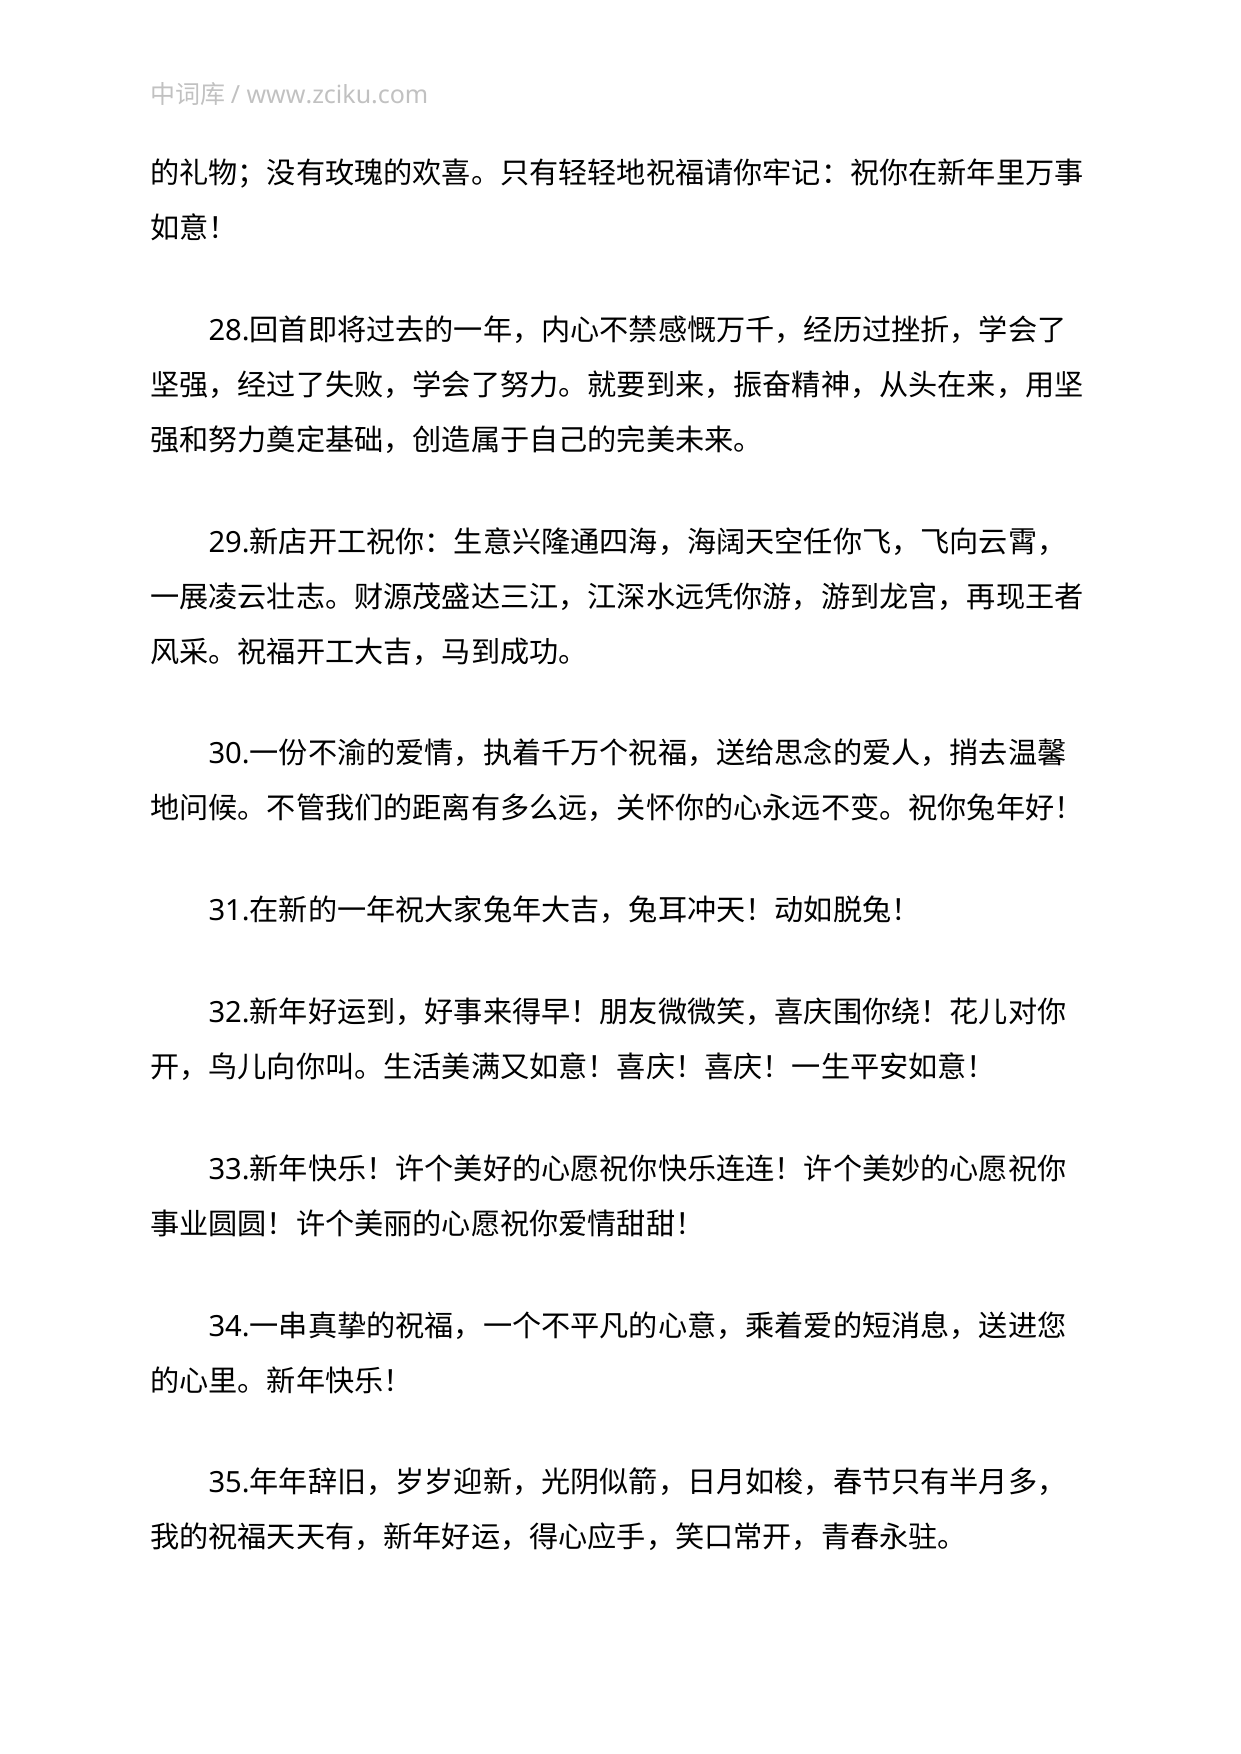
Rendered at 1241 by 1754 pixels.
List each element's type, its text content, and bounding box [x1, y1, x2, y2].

text 34.一串真挚的祝福，一个不平凡的心意，乘着爱的短消息，送进您的心里。新年快乐！ [150, 1302, 1090, 1399]
text 30.一份不渝的爱情，执着千万个祝福，送给思念的爱人，捎去温馨地问候。不管我们的距离有多么远，关怀你的心永远不变。祝你兔年好！ [150, 730, 1090, 827]
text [150, 150, 1090, 247]
text 32.新年好运到，好事来得早！朋友微微笑，喜庆围你绕！花儿对你开，鸟儿向你叫。生活美满又如意！喜庆！喜庆！一生平安如意！ [150, 989, 1090, 1086]
text 33.新年快乐！许个美好的心愿祝你快乐连连！许个美妙的心愿祝你事业圆圆！许个美丽的心愿祝你爱情甜甜！ [150, 1146, 1090, 1243]
text 31.在新的一年祝大家兔年大吉，兔耳冲天！动如脱兔！ [150, 887, 1090, 929]
text 28.回首即将过去的一年，内心不禁感慨万千，经历过挫折，学会了坚强，经过了失败，学会了努力。就要到来，振奋精神，从头在来，用坚强和努力奠定基础，创造属于自己的完美未来。 [150, 307, 1090, 459]
text 35.年年辞旧，岁岁迎新，光阴似箭，日月如梭，春节只有半月多，我的祝福天天有，新年好运，得心应手，笑口常开，青春永驻。 [150, 1459, 1090, 1556]
text 29.新店开工祝你：生意兴隆通四海，海阔天空任你飞，飞向云霄，一展凌云壮志。财源茂盛达三江，江深水远凭你游，游到龙宫，再现王者风采。祝福开工大吉，马到成功。 [150, 518, 1090, 671]
